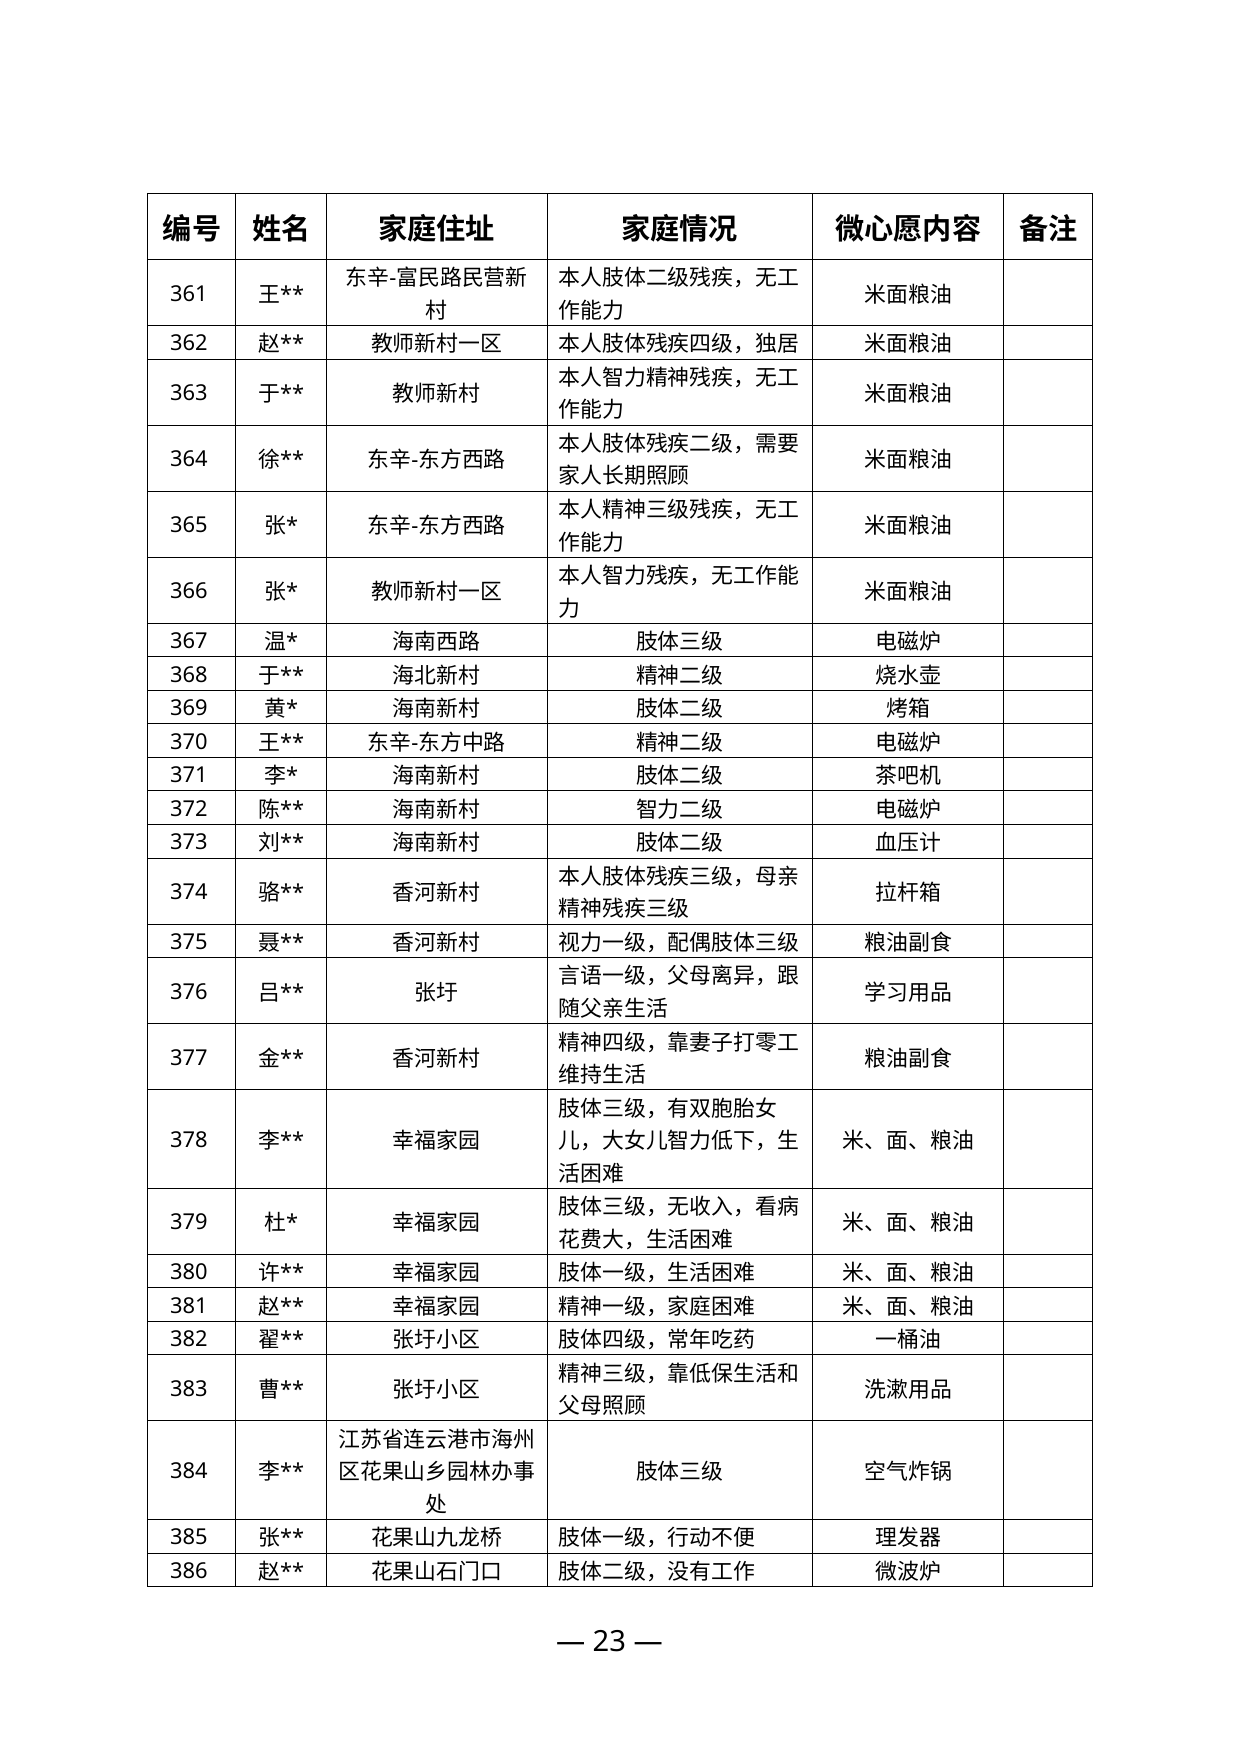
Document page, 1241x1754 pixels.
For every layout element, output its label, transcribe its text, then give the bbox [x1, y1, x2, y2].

table_cell [1004, 1090, 1092, 1188]
table_cell 微波炉 [813, 1554, 1003, 1586]
table_cell [148, 1322, 235, 1354]
table_cell 米、面、粮油 [813, 1189, 1003, 1254]
table_cell [148, 1520, 235, 1552]
table_cell [1004, 360, 1092, 424]
table_cell [148, 1255, 235, 1287]
table_cell 温* [236, 624, 326, 656]
table_cell 烤箱 [813, 691, 1003, 723]
table_cell 电磁炉 [813, 624, 1003, 656]
table_cell 洗漱用品 [813, 1355, 1003, 1420]
table_cell 东辛-富民路民营新村 [327, 260, 547, 325]
table_cell [148, 1288, 235, 1321]
table_header 编号 [148, 194, 235, 259]
table_cell 幸福家园 [327, 1255, 547, 1287]
table_cell 米面粮油 [813, 326, 1003, 358]
table_cell 肢体一级，生活困难 [548, 1255, 812, 1287]
table_cell 本人肢体残疾二级，需要家人长期照顾 [548, 426, 812, 491]
table_cell 香河新村 [327, 925, 547, 957]
table_cell [148, 691, 235, 723]
table_cell [1004, 724, 1092, 757]
table_cell 智力二级 [548, 791, 812, 824]
table_cell 空气炸锅 [813, 1421, 1003, 1519]
table_cell [148, 558, 235, 623]
table_cell 赵** [236, 1288, 326, 1321]
table_cell 米面粮油 [813, 360, 1003, 424]
table_cell 海南新村 [327, 825, 547, 857]
table_cell 米、面、粮油 [813, 1288, 1003, 1321]
table_cell [1004, 624, 1092, 656]
table_cell 东辛-东方西路 [327, 426, 547, 491]
table_cell [148, 859, 235, 923]
table_cell 肢体二级 [548, 691, 812, 723]
table_cell [148, 724, 235, 757]
table_cell [1004, 558, 1092, 623]
table_cell [148, 360, 235, 424]
table_cell 精神三级，靠低保生活和父母照顾 [548, 1355, 812, 1420]
table_cell 海南新村 [327, 791, 547, 824]
table_cell [1004, 825, 1092, 857]
table_cell 张圩小区 [327, 1322, 547, 1354]
table_cell [1004, 492, 1092, 557]
table_cell 花果山石门口 [327, 1554, 547, 1586]
table_cell [148, 326, 235, 358]
table_cell 电磁炉 [813, 724, 1003, 757]
table_cell 本人精神三级残疾，无工作能力 [548, 492, 812, 557]
table_cell 肢体三级，无收入，看病花费大，生活困难 [548, 1189, 812, 1254]
table_cell 李** [236, 1090, 326, 1188]
table_cell [1004, 1288, 1092, 1321]
table_cell 米面粮油 [813, 558, 1003, 623]
table_cell [1004, 1322, 1092, 1354]
table_cell 教师新村一区 [327, 558, 547, 623]
table_cell [1004, 1421, 1092, 1519]
table_cell 视力一级，配偶肢体三级 [548, 925, 812, 957]
table_cell [1004, 859, 1092, 923]
table_cell 幸福家园 [327, 1189, 547, 1254]
table_cell [148, 426, 235, 491]
table_cell 曹** [236, 1355, 326, 1420]
table_header 家庭住址 [327, 194, 547, 259]
table_cell 许** [236, 1255, 326, 1287]
table_cell 江苏省连云港市海州区花果山乡园林办事处 [327, 1421, 547, 1519]
table_cell [148, 1421, 235, 1519]
table_header 微心愿内容 [813, 194, 1003, 259]
table_cell 翟** [236, 1322, 326, 1354]
table_cell 肢体四级，常年吃药 [548, 1322, 812, 1354]
table_cell [1004, 1024, 1092, 1089]
table_cell 精神四级，靠妻子打零工维持生活 [548, 1024, 812, 1089]
table_cell 肢体三级 [548, 624, 812, 656]
table_cell 东辛-东方中路 [327, 724, 547, 757]
table_cell [1004, 758, 1092, 790]
table_cell 徐** [236, 426, 326, 491]
table_cell 肢体三级 [548, 1421, 812, 1519]
table_cell 东辛-东方西路 [327, 492, 547, 557]
table_cell [1004, 791, 1092, 824]
table_cell [148, 825, 235, 857]
table_header 家庭情况 [548, 194, 812, 259]
table_cell 花果山九龙桥 [327, 1520, 547, 1552]
table_cell 茶吧机 [813, 758, 1003, 790]
table_cell 粮油副食 [813, 1024, 1003, 1089]
table_cell [148, 624, 235, 656]
table_cell 学习用品 [813, 958, 1003, 1023]
table_cell [1004, 426, 1092, 491]
table_cell [148, 925, 235, 957]
table_cell 张* [236, 492, 326, 557]
table_cell 肢体三级，有双胞胎女儿，大女儿智力低下，生活困难 [548, 1090, 812, 1188]
table_cell 陈** [236, 791, 326, 824]
table_header 姓名 [236, 194, 326, 259]
table_cell 本人肢体残疾三级，母亲精神残疾三级 [548, 859, 812, 923]
table_cell 肢体二级 [548, 758, 812, 790]
table_cell 米面粮油 [813, 492, 1003, 557]
table_cell 张* [236, 558, 326, 623]
table_cell 金** [236, 1024, 326, 1089]
table_cell [1004, 326, 1092, 358]
table_cell [1004, 1189, 1092, 1254]
table_cell 吕** [236, 958, 326, 1023]
table_cell 肢体二级 [548, 825, 812, 857]
table_cell 言语一级，父母离异，跟随父亲生活 [548, 958, 812, 1023]
table_cell 香河新村 [327, 1024, 547, 1089]
table_cell 黄* [236, 691, 326, 723]
table_cell 赵** [236, 1554, 326, 1586]
table_cell [148, 492, 235, 557]
table_cell 张圩 [327, 958, 547, 1023]
table_cell 教师新村一区 [327, 326, 547, 358]
table_cell [148, 791, 235, 824]
table_cell 粮油副食 [813, 925, 1003, 957]
table_cell [148, 1554, 235, 1586]
table_cell [1004, 1355, 1092, 1420]
table_cell 于** [236, 360, 326, 424]
table_cell 李** [236, 1421, 326, 1519]
table_cell [148, 260, 235, 325]
table_cell 精神二级 [548, 657, 812, 690]
table_cell 电磁炉 [813, 791, 1003, 824]
table_cell 本人智力残疾，无工作能力 [548, 558, 812, 623]
table_cell 张** [236, 1520, 326, 1552]
table_cell [1004, 1520, 1092, 1552]
table_cell 杜* [236, 1189, 326, 1254]
table_cell [148, 1355, 235, 1420]
table_header 备注 [1004, 194, 1092, 259]
table_cell 本人智力精神残疾，无工作能力 [548, 360, 812, 424]
table_cell 米面粮油 [813, 260, 1003, 325]
table_cell 本人肢体二级残疾，无工作能力 [548, 260, 812, 325]
table_cell [1004, 691, 1092, 723]
table_cell [1004, 1554, 1092, 1586]
table_cell 骆** [236, 859, 326, 923]
table_cell 烧水壶 [813, 657, 1003, 690]
table_cell 张圩小区 [327, 1355, 547, 1420]
table_cell 聂** [236, 925, 326, 957]
table_cell [1004, 657, 1092, 690]
table_cell 米、面、粮油 [813, 1255, 1003, 1287]
table_cell 血压计 [813, 825, 1003, 857]
table_cell 精神一级，家庭困难 [548, 1288, 812, 1321]
table_cell 李* [236, 758, 326, 790]
table_cell 理发器 [813, 1520, 1003, 1552]
table_cell 王** [236, 724, 326, 757]
table_cell 幸福家园 [327, 1288, 547, 1321]
table_cell 赵** [236, 326, 326, 358]
table_cell 海南新村 [327, 758, 547, 790]
table_cell [148, 758, 235, 790]
table_cell 拉杆箱 [813, 859, 1003, 923]
table_cell 幸福家园 [327, 1090, 547, 1188]
table_cell [1004, 958, 1092, 1023]
table_cell [148, 1024, 235, 1089]
table_cell 海南新村 [327, 691, 547, 723]
table_cell 教师新村 [327, 360, 547, 424]
table_cell 肢体二级，没有工作 [548, 1554, 812, 1586]
table_cell 海北新村 [327, 657, 547, 690]
table_cell [1004, 260, 1092, 325]
table_cell 肢体一级，行动不便 [548, 1520, 812, 1552]
table_cell 于** [236, 657, 326, 690]
table_cell [1004, 1255, 1092, 1287]
table_cell [1004, 925, 1092, 957]
table_cell 本人肢体残疾四级，独居 [548, 326, 812, 358]
table_cell 精神二级 [548, 724, 812, 757]
table_cell 一桶油 [813, 1322, 1003, 1354]
table_cell [148, 1189, 235, 1254]
table_cell [148, 657, 235, 690]
table_cell [148, 958, 235, 1023]
table_cell [148, 1090, 235, 1188]
table_cell 王** [236, 260, 326, 325]
table_cell 香河新村 [327, 859, 547, 923]
table_cell 米面粮油 [813, 426, 1003, 491]
table_cell 刘** [236, 825, 326, 857]
table_cell 海南西路 [327, 624, 547, 656]
table_cell 米、面、粮油 [813, 1090, 1003, 1188]
